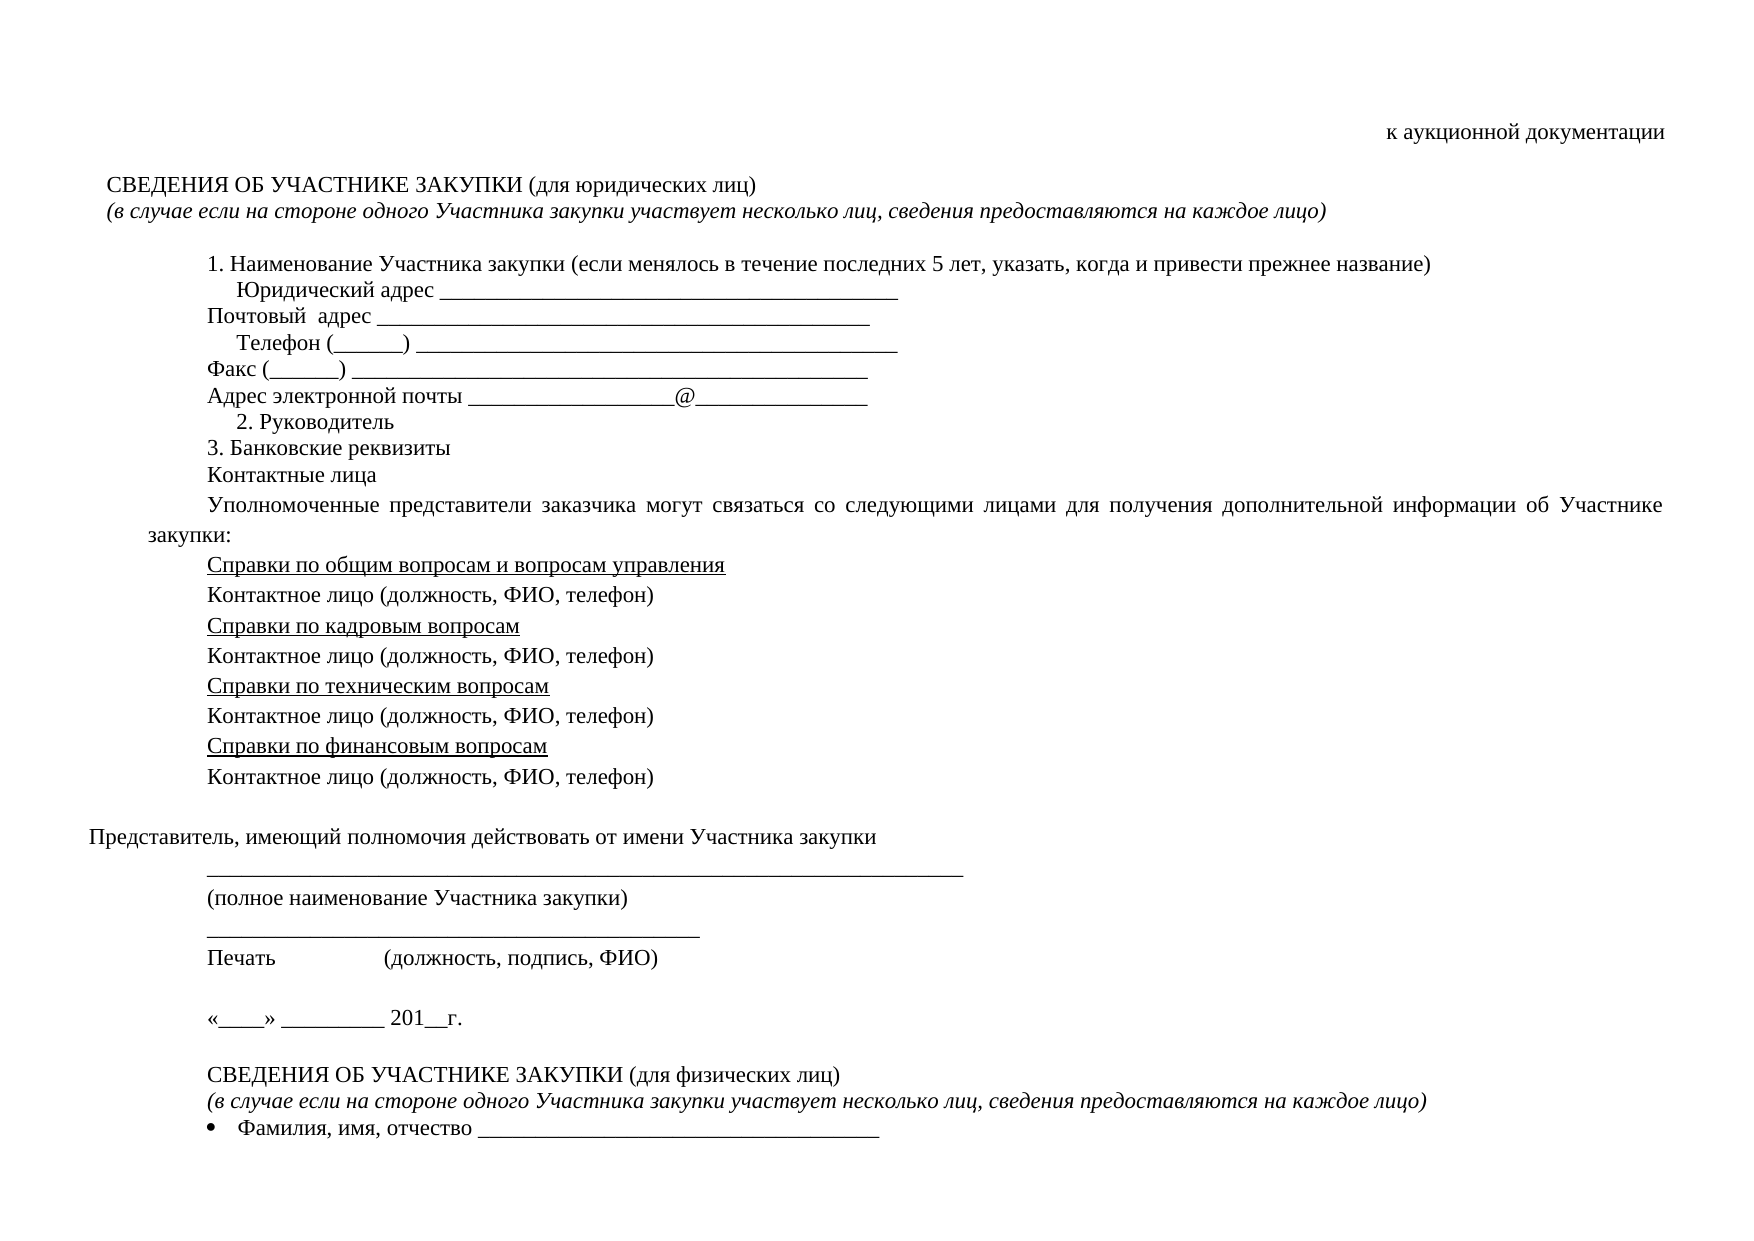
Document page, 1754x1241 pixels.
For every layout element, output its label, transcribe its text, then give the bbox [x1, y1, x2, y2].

text (полное наименование Участника закупки) [148, 884, 1665, 910]
text (в случае если на стороне одного Участника закупки участвует несколько лиц, сведения предоставляются на каждое лицо) [148, 1087, 1665, 1114]
text ___________________________________________ [148, 914, 1665, 940]
text Справки по общим вопросам и вопросам управления [148, 551, 1665, 578]
text Справки по финансовым вопросам [148, 733, 1665, 759]
text Представитель, имеющий полномочия действовать от имени Участника закупки [89, 823, 1665, 849]
text Юридический адрес ________________________________________ [148, 276, 1665, 303]
list Фамилия, имя, отчество ___________________________________ [148, 1114, 1665, 1140]
text Контактное лицо (должность, ФИО, телефон) [148, 763, 1665, 789]
text СВЕДЕНИЯ ОБ УЧАСТНИКЕ ЗАКУПКИ (для юридических лиц) [106, 171, 1665, 197]
text Справки по техническим вопросам [148, 672, 1665, 698]
text Контактное лицо (должность, ФИО, телефон) [148, 582, 1665, 608]
text Адрес электронной почты __________________@_______________ [148, 382, 1665, 408]
text __________________________________________________________________ [148, 853, 1665, 880]
text Печать (должность, подпись, ФИО) [148, 944, 1665, 970]
text 2. Руководитель [148, 408, 1665, 434]
text к аукционной документации [106, 118, 1665, 144]
text Справки по кадровым вопросам [148, 612, 1665, 638]
text СВЕДЕНИЯ ОБ УЧАСТНИКЕ ЗАКУПКИ (для физических лиц) [148, 1061, 1665, 1087]
text Факс (______) _____________________________________________ [148, 355, 1665, 382]
text Контактное лицо (должность, ФИО, телефон) [148, 702, 1665, 729]
text 3. Банковские реквизиты [148, 434, 1665, 461]
text Телефон (______) __________________________________________ [148, 329, 1665, 355]
text Почтовый адрес ___________________________________________ [148, 303, 1665, 329]
text Контактные лица [148, 461, 1665, 487]
text Контактное лицо (должность, ФИО, телефон) [148, 642, 1665, 668]
text (в случае если на стороне одного Участника закупки участвует несколько лиц, сведения предоставляются на каждое лицо) [106, 197, 1665, 223]
text Уполномоченные представители заказчика могут связаться со следующими лицами для получения дополнительной информации об Участнике закупки: [148, 491, 1665, 547]
text «____» _________ 201__г. [148, 1004, 1665, 1031]
text 1. Наименование Участника закупки (если менялось в течение последних 5 лет, указать, когда и привести прежнее название) [148, 250, 1665, 276]
